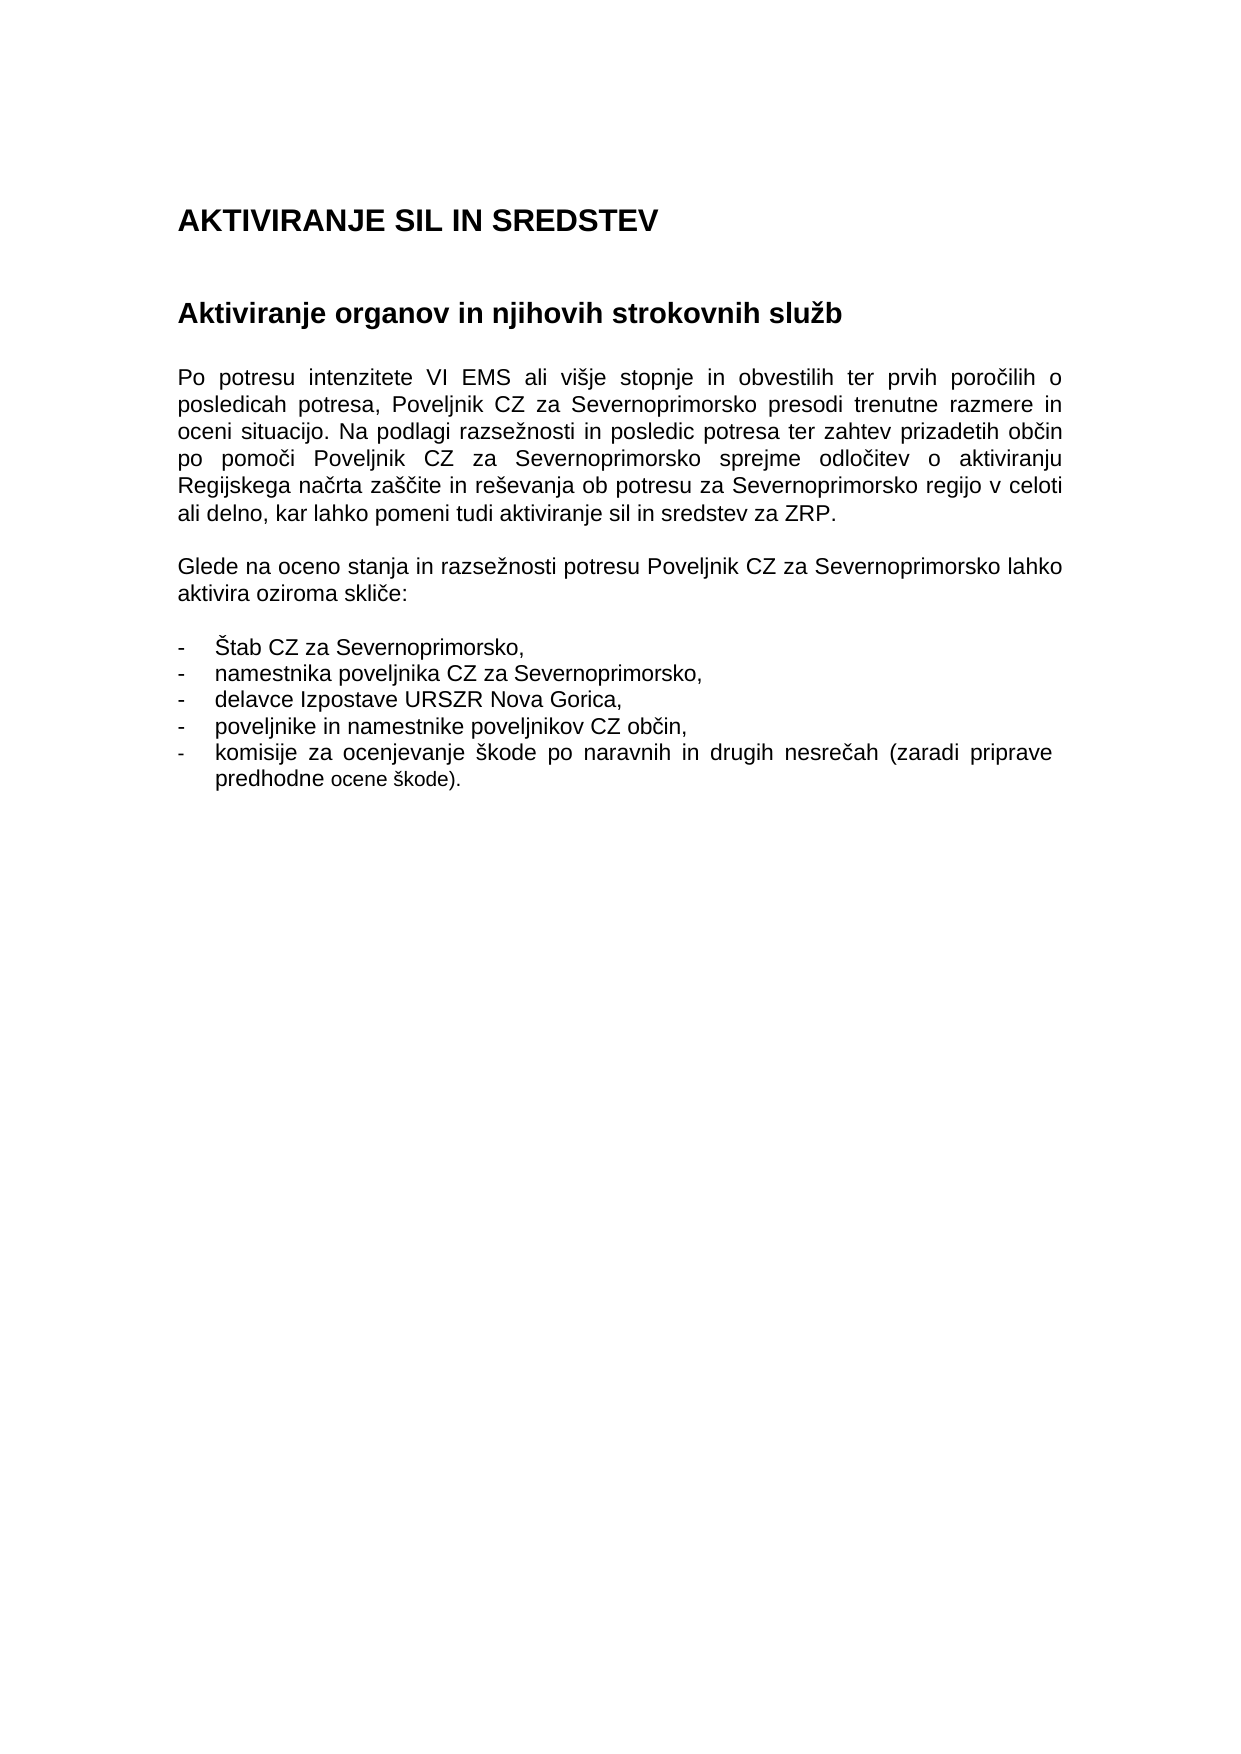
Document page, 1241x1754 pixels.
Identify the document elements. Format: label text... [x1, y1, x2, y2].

text Glede na oceno stanja in razsežnosti potresu Poveljnik CZ za Severnoprimorsko lahko aktivira oziroma skliče: [177, 553, 1063, 607]
list delavce Izpostave URSZR Nova Gorica, [177, 686, 1153, 713]
list komisije za ocenjevanje škode po naravnih in drugih nesrečah (zaradi priprave predhodne ocene škode). [177, 739, 1063, 792]
list Štab CZ za Severnoprimorsko, [177, 634, 1153, 660]
list poveljnike in namestnike poveljnikov CZ občin, [177, 713, 1153, 739]
subtitle AKTIVIRANJE SIL IN SREDSTEV [177, 202, 1153, 238]
text Po potresu intenzitete VI EMS ali višje stopnje in obvestilih ter prvih poročilih o posledicah potresa, Poveljnik CZ za Severnoprimorsko presodi trenutne razmere in oceni situacijo. Na podlagi razsežnosti in posledic potresa ter zahtev prizadetih občin po pomoči Poveljnik CZ za Severnoprimorsko sprejme odločitev o aktiviranju Regijskega načrta zaščite in reševanja ob potresu za Severnoprimorsko regijo v celoti ali delno, kar lahko pomeni tudi aktiviranje sil in sredstev za ZRP. [177, 364, 1063, 526]
subtitle Aktiviranje organov in njihovih strokovnih služb [177, 296, 1153, 330]
list namestnika poveljnika CZ za Severnoprimorsko, [177, 660, 1153, 686]
